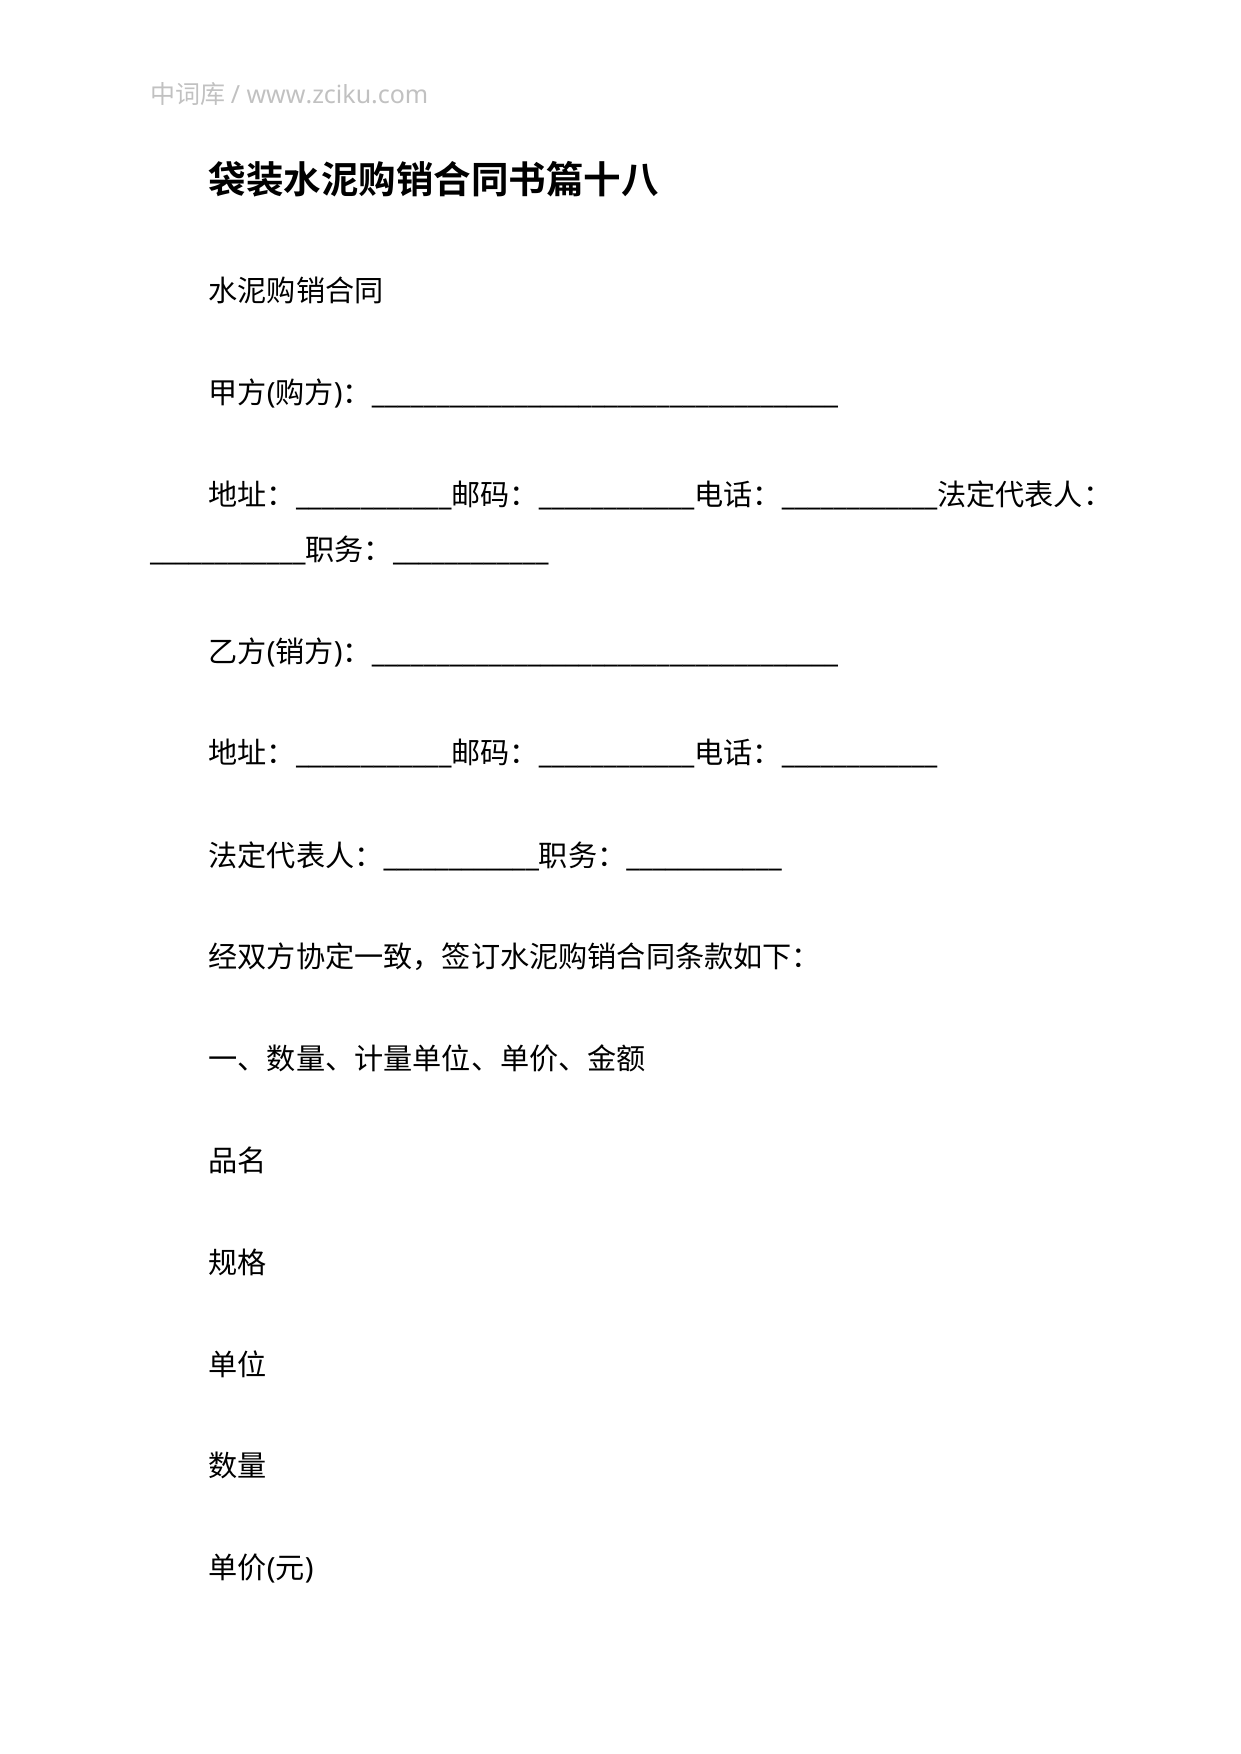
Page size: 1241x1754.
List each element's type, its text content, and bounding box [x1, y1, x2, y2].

text 一、数量、计量单位、单价、金额 [150, 1036, 1090, 1078]
text 数量 [150, 1443, 1090, 1485]
text 袋装水泥购销合同书篇十八 [150, 150, 1090, 204]
text 法定代表人：____________职务：____________ [150, 832, 1090, 874]
text 单价(元) [150, 1545, 1090, 1587]
text 经双方协定一致，签订水泥购销合同条款如下： [150, 934, 1090, 976]
text 单位 [150, 1341, 1090, 1383]
text 地址：____________邮码：____________电话：____________ [150, 730, 1090, 772]
text 规格 [150, 1239, 1090, 1282]
text 水泥购销合同 [150, 267, 1090, 310]
text 品名 [150, 1138, 1090, 1180]
text 甲方(购方)：____________________________________ [150, 369, 1090, 412]
text 乙方(销方)：____________________________________ [150, 628, 1090, 671]
text 地址：____________邮码：____________电话：____________法定代表人：____________职务：____________ [150, 471, 1090, 568]
